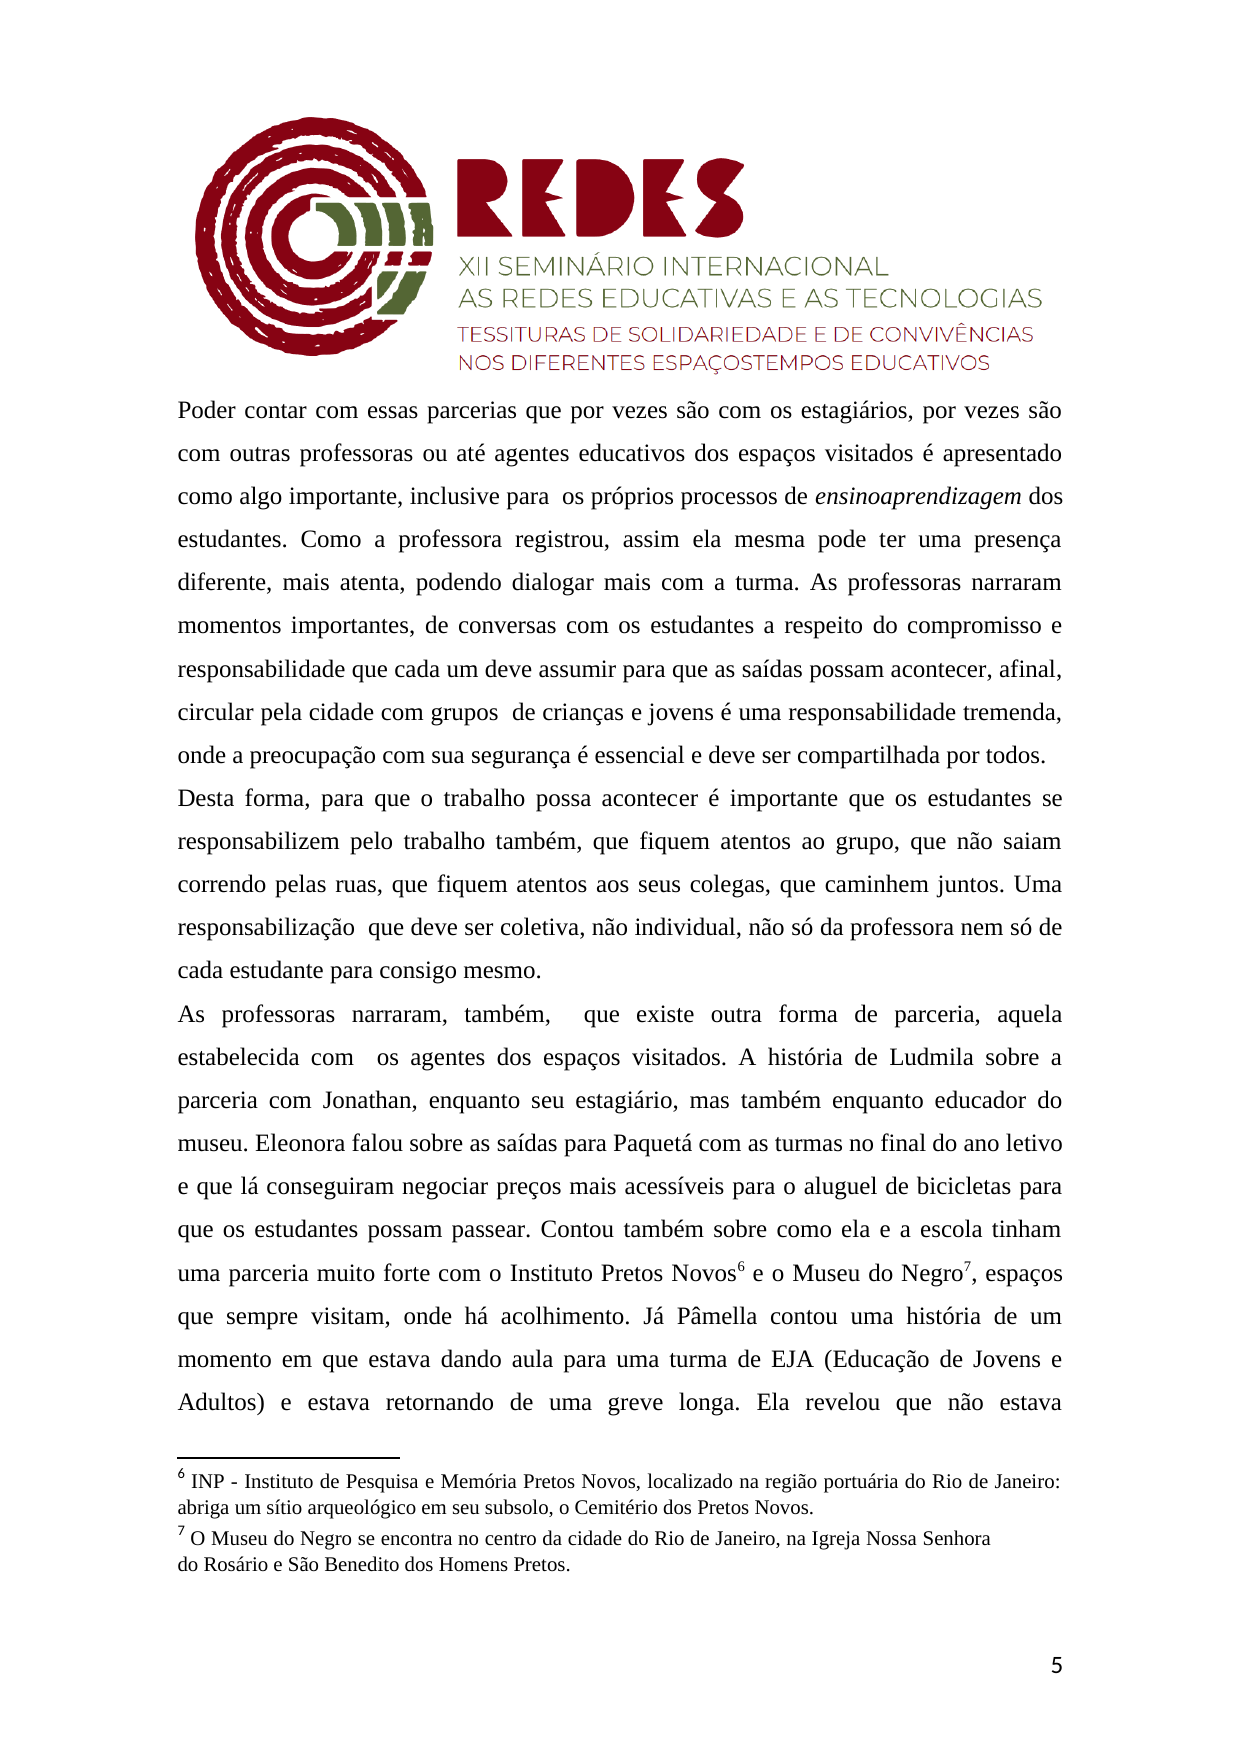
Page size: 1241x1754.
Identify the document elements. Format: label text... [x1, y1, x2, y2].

picture [177, 104, 1063, 395]
text Desta forma, para que o trabalho possa acontecer é importante que os estudantes se responsabilizem pelo trabalho também, que fiquem atentos ao grupo, que não saiam correndo pelas ruas, que fiquem atentos aos seus colegas, que caminhem juntos. Uma responsabilização que deve ser coletiva, não individual, não só da professora nem só de cada estudante para consigo mesmo. [177, 783, 1063, 984]
text Poder contar com essas parcerias que por vezes são com os estagiários, por vezes são com outras professoras ou até agentes educativos dos espaços visitados é apresentado como algo importante, inclusive para os próprios processos de ensinoaprendizagem dos estudantes. Como a professora registrou, assim ela mesma pode ter uma presença diferente, mais atenta, podendo dialogar mais com a turma. As professoras narraram momentos importantes, de conversas com os estudantes a respeito do compromisso e responsabilidade que cada um deve assumir para que as saídas possam acontecer, afinal, circular pela cidade com grupos de crianças e jovens é uma responsabilidade tremenda, onde a preocupação com sua segurança é essencial e deve ser compartilhada por todos. [177, 395, 1063, 769]
